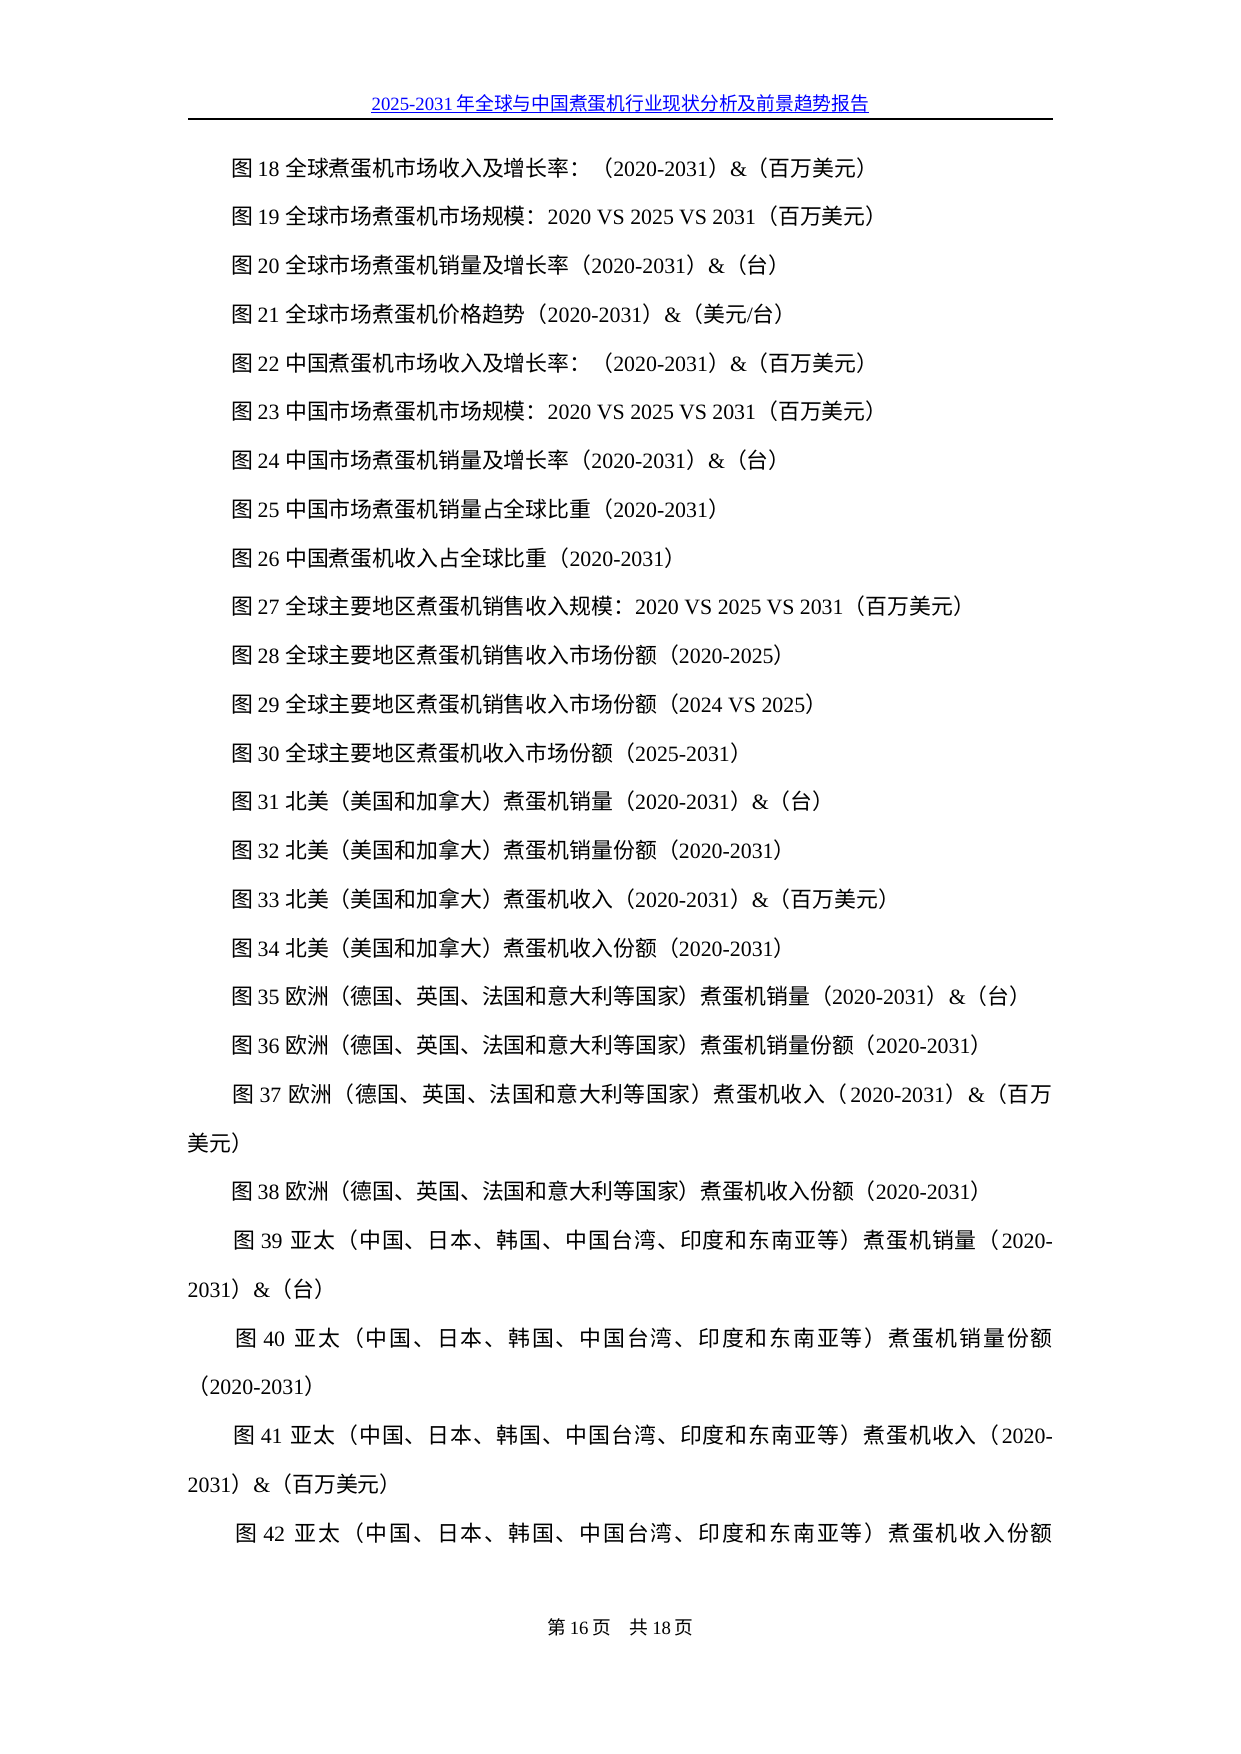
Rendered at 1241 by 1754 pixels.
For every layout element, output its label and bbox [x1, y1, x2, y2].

text [187, 150, 1053, 1548]
